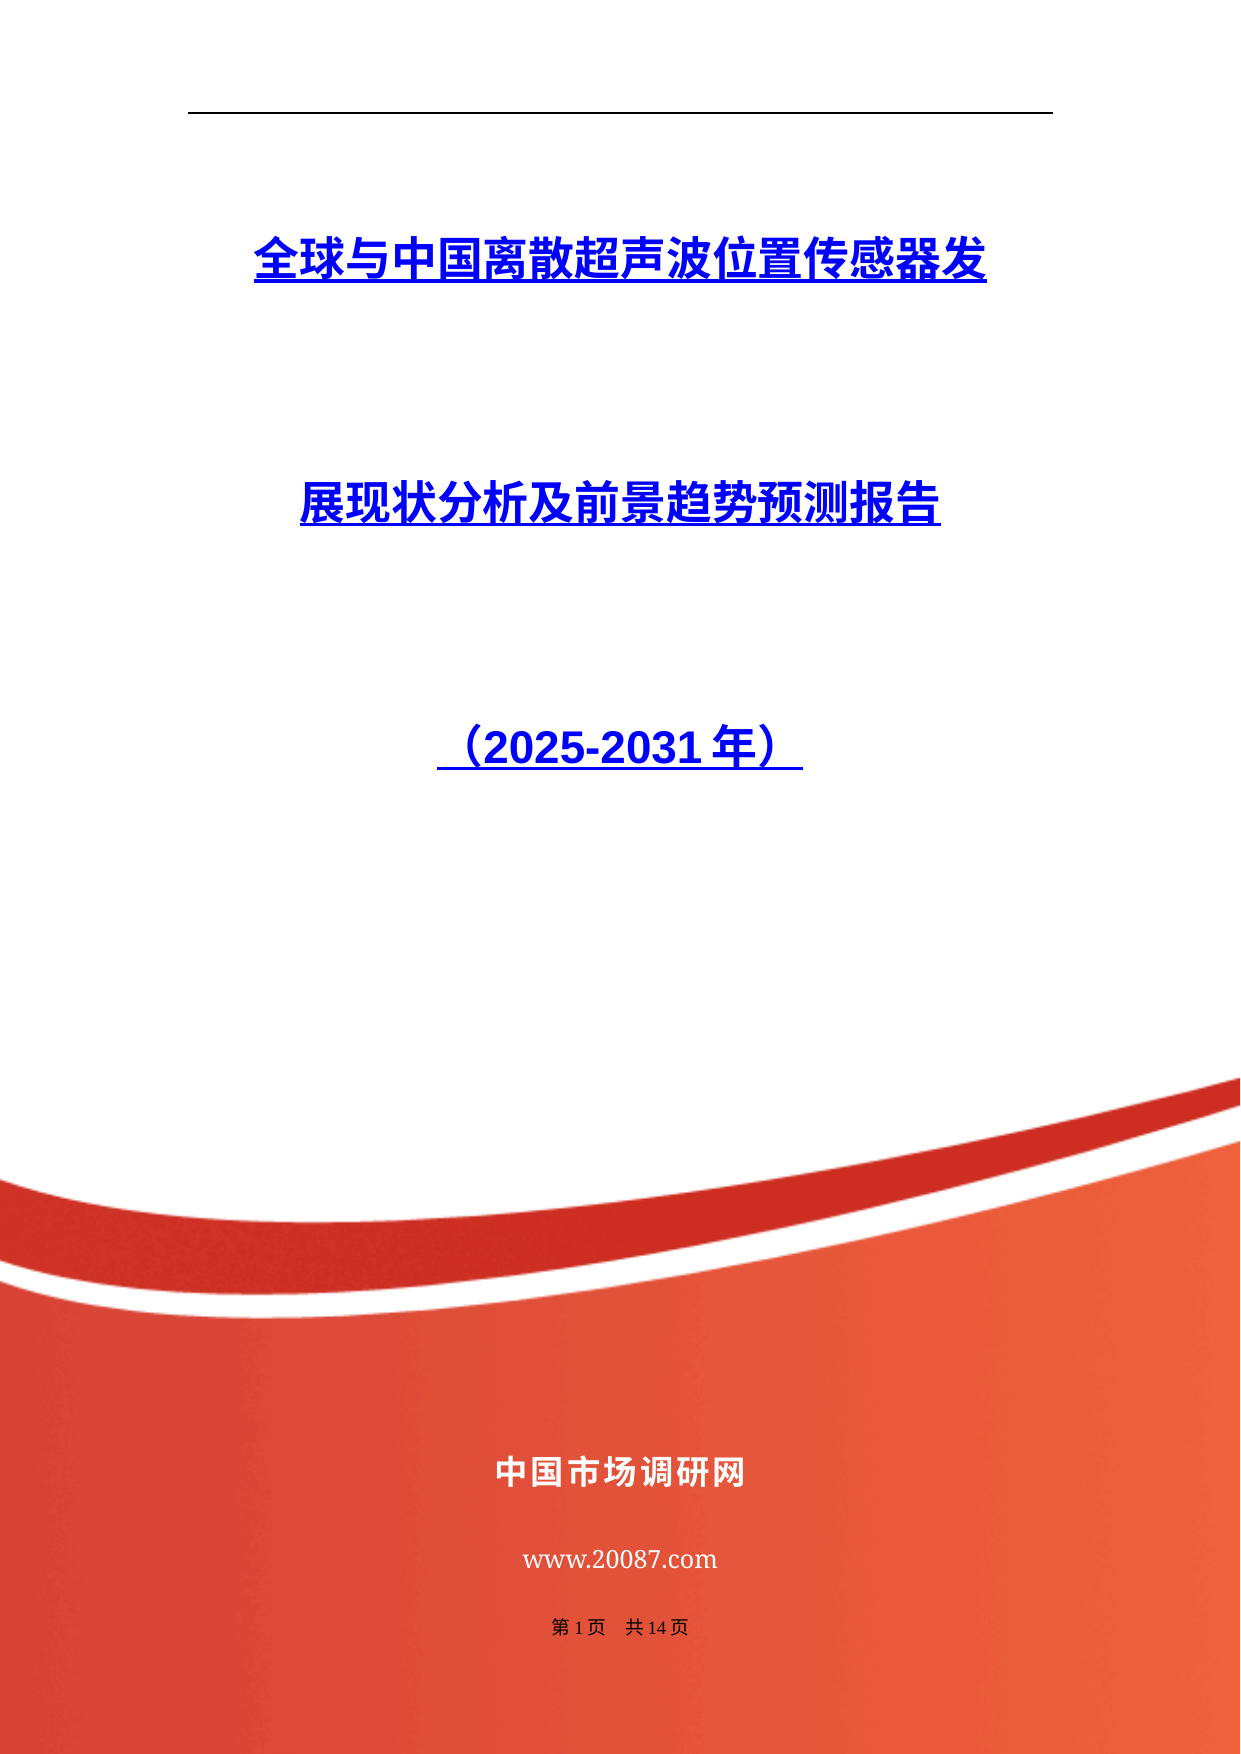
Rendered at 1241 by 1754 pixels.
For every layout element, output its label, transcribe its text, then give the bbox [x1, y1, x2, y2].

text www.20087.com [187, 1526, 1053, 1591]
subtitle 中国市场调研网 [187, 1437, 1053, 1502]
picture [0, 1006, 1241, 1754]
table_header 全球与中国离散超声波位置传感器发展现状分析及前景趋势预测报告（2025-2031年） [188, 207, 1053, 871]
